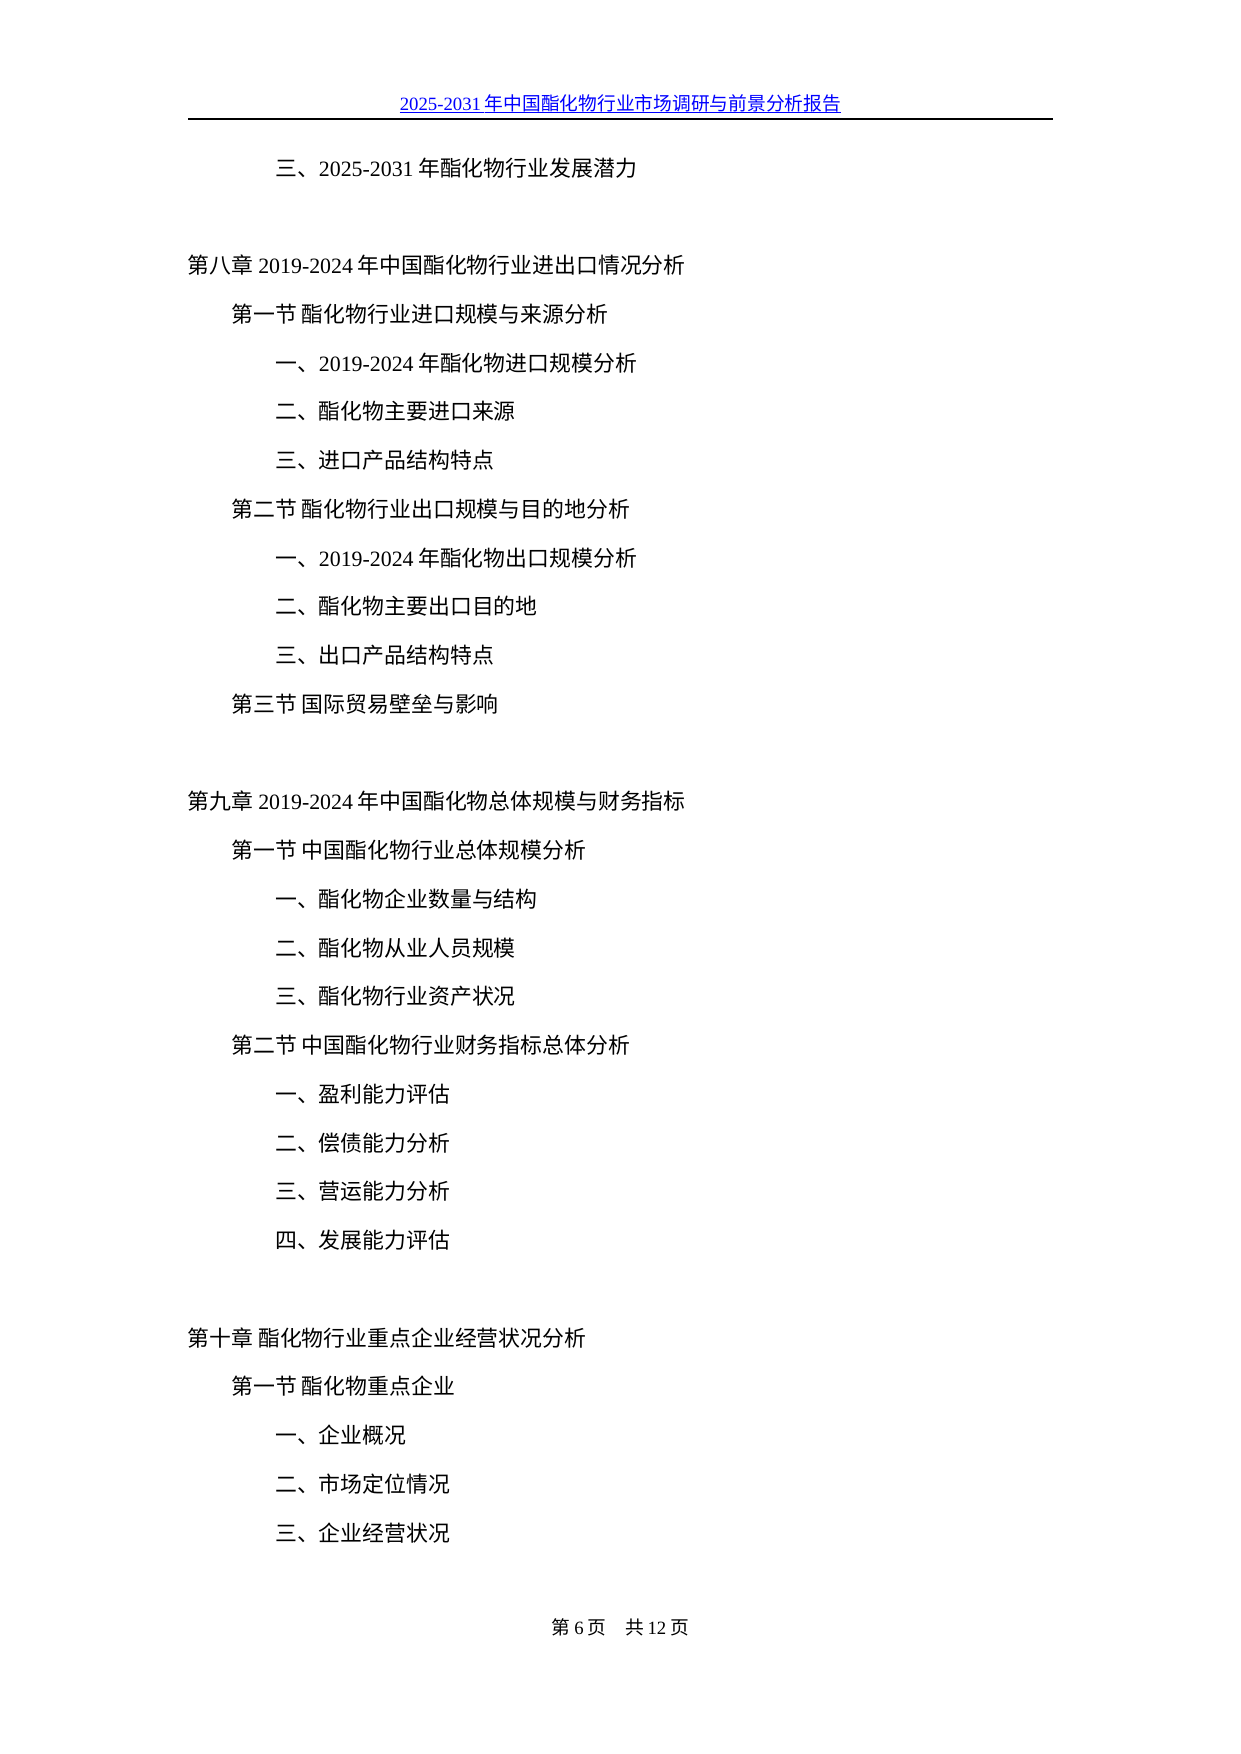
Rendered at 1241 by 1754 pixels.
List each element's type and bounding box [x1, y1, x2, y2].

text [187, 150, 1053, 1548]
